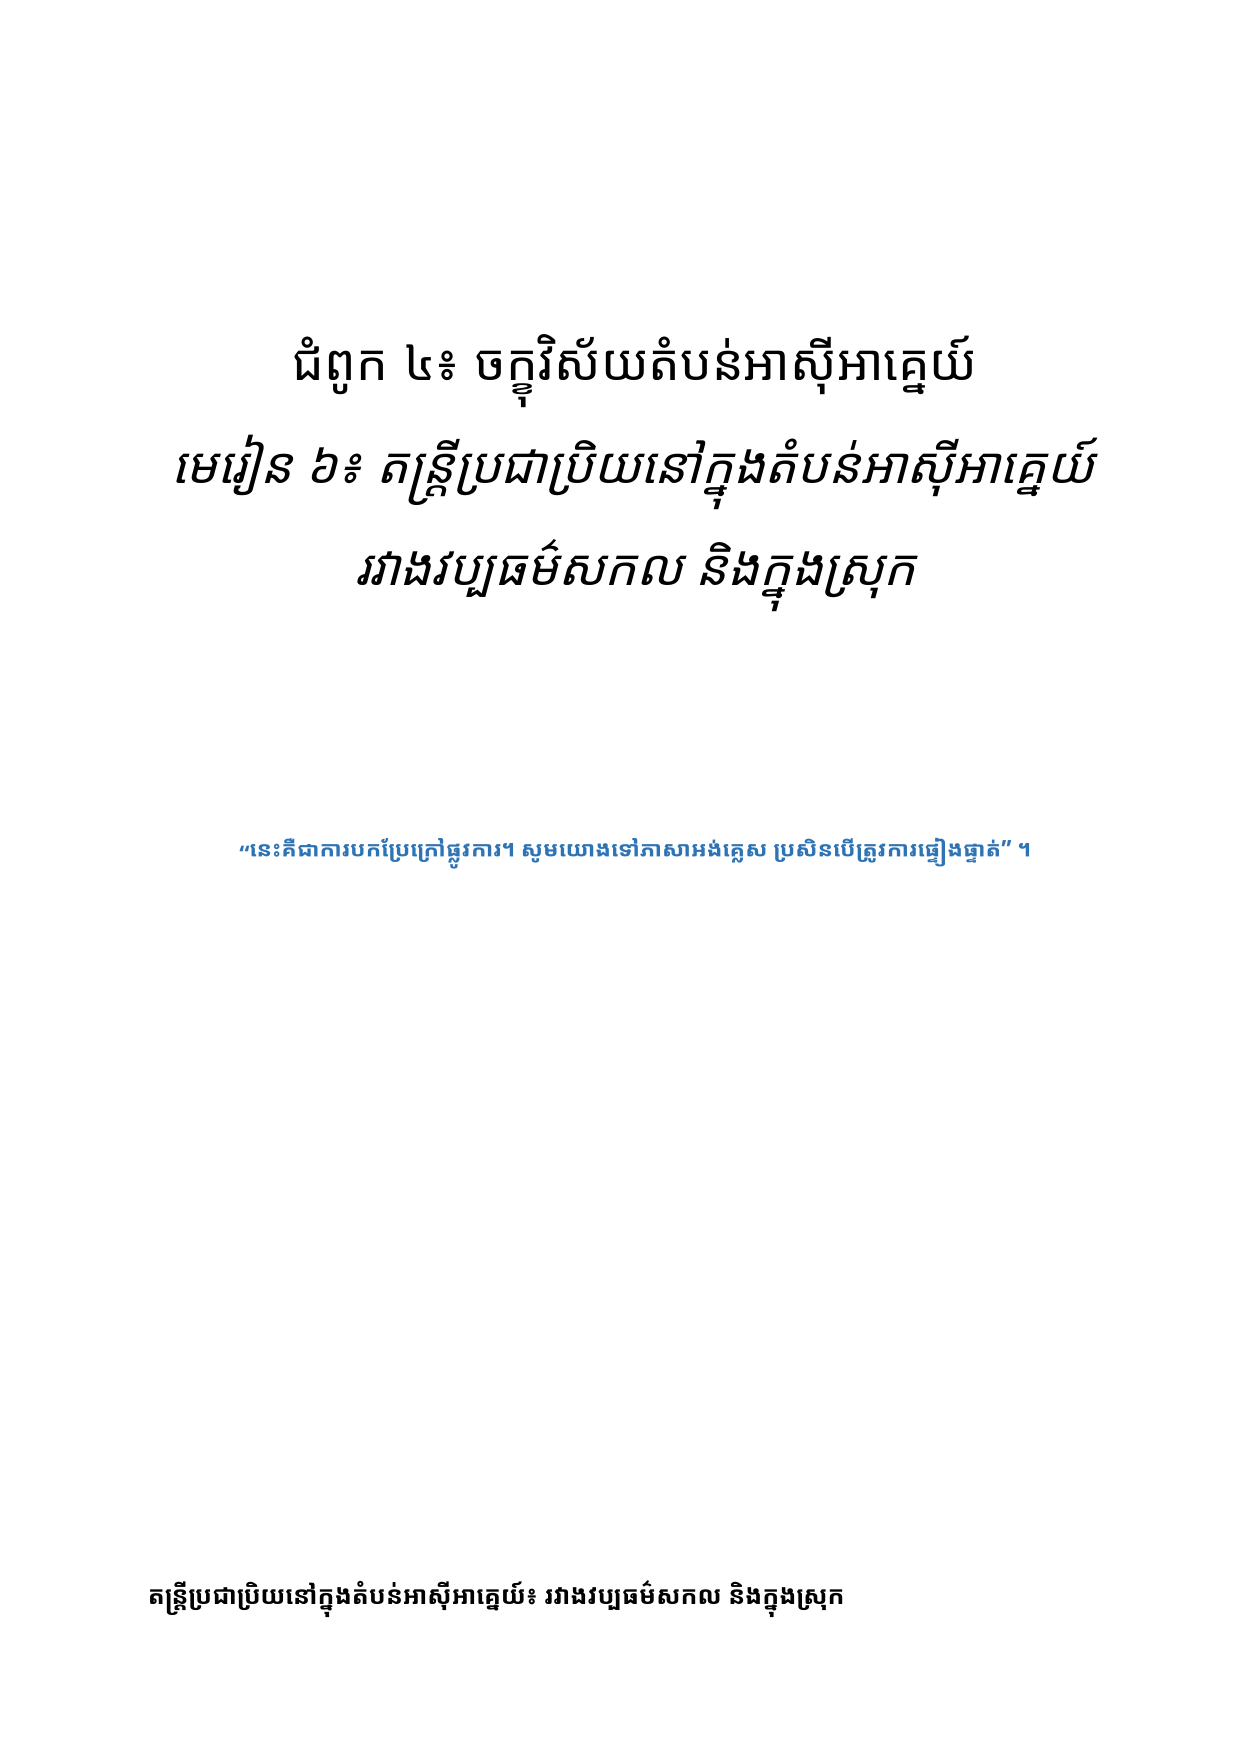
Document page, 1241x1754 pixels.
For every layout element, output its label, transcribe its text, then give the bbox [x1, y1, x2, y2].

text តន្រ្តីប្រជាប្រិយនៅក្នុងតំបន់អាស៊ីអាគ្នេយ៍៖ រវាងវប្បធម៌សកល និងក្នុងស្រុក [148, 1577, 1122, 1611]
text រវាងវប្បធម៌សកល និងក្នុងស្រុក [148, 532, 1122, 600]
text ជំពូក ៤៖ ចក្ខុវិស័យតំបន់អាស៊ីអាគ្នេយ៍ [148, 327, 1122, 396]
text មេរៀន ៦៖ តន្រ្តីប្រជាប្រិយនៅក្នុងតំបន់អាស៊ីអាគ្នេយ៍ [148, 429, 1122, 498]
text “នេះគឺជាការបកប្រែក្រៅផ្លូវការ។ សូមយោងទៅភាសាអង់គ្លេស ប្រសិនបើត្រូវការផ្ទៀងផ្ទាត់” ។ [148, 838, 1122, 869]
